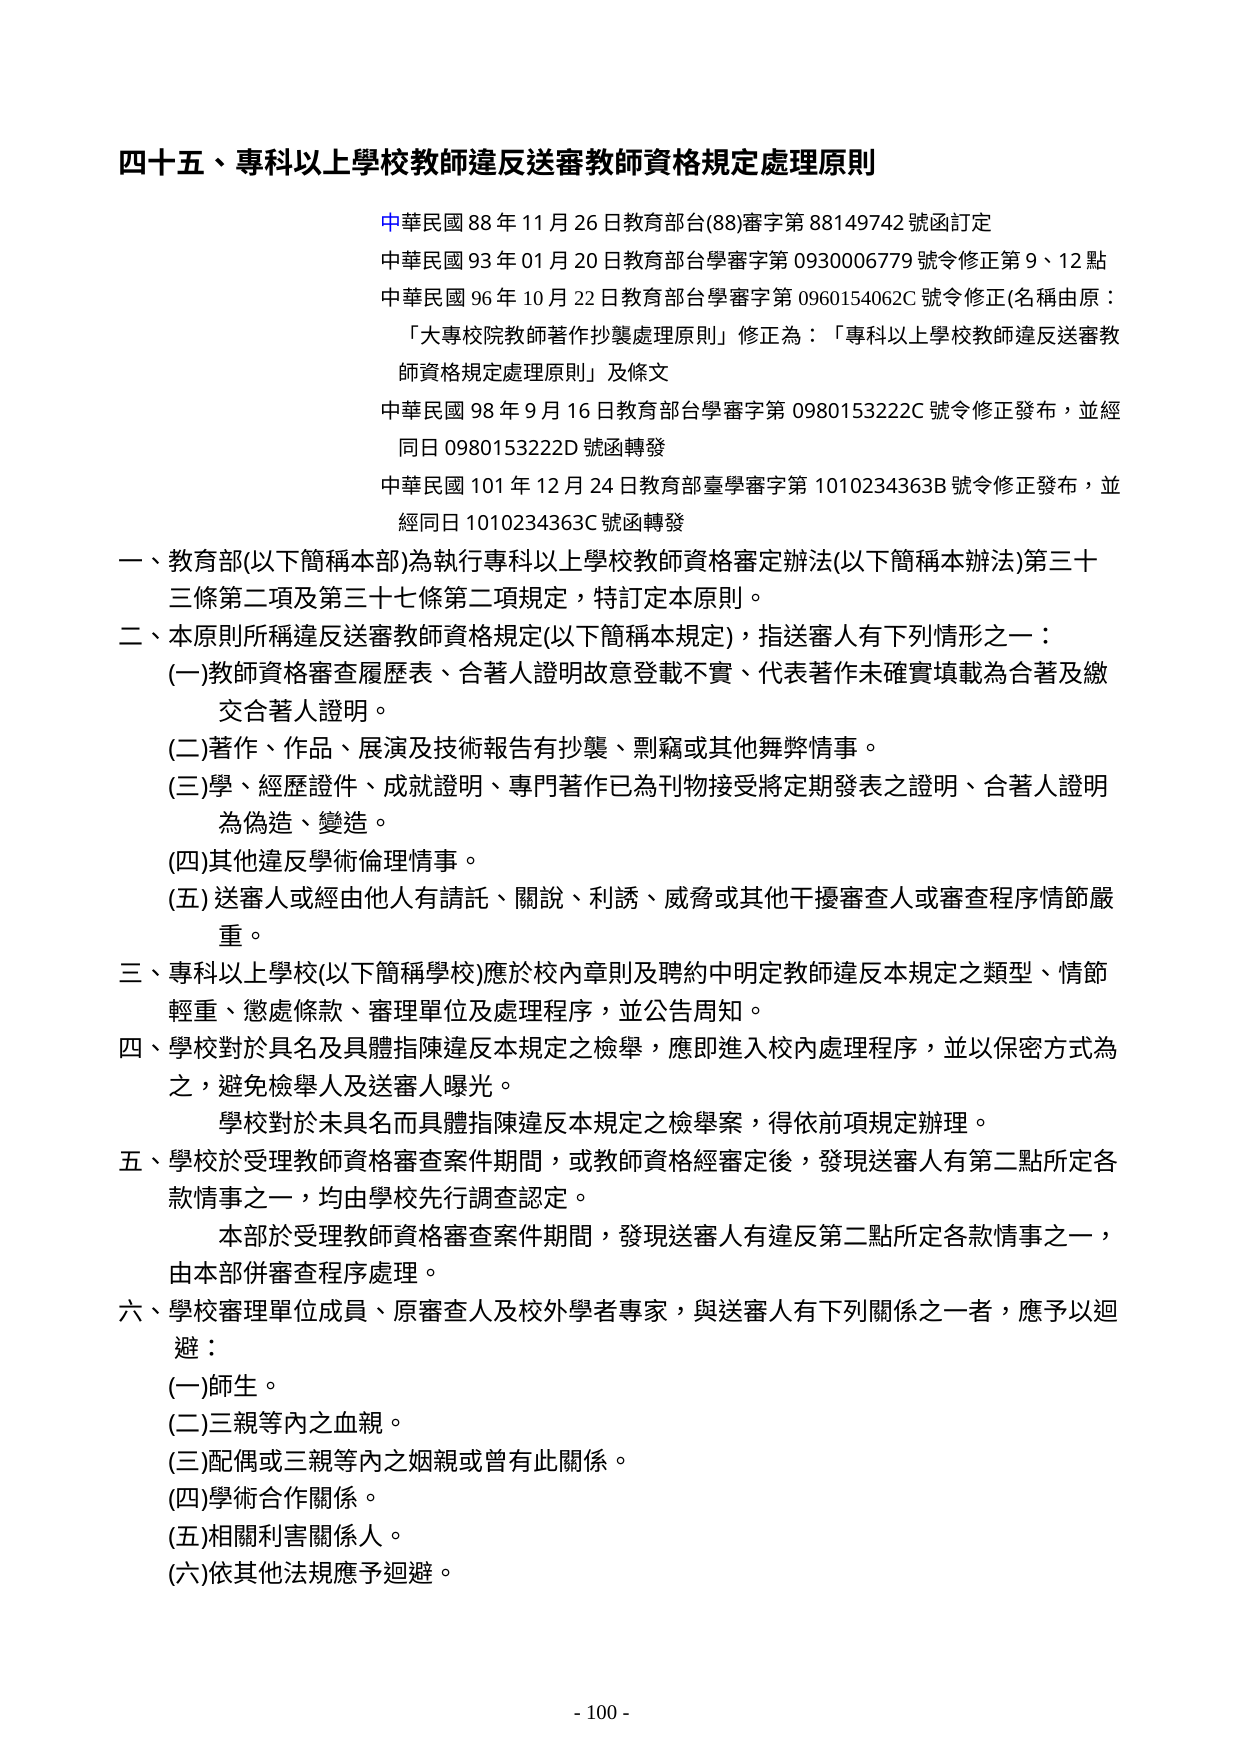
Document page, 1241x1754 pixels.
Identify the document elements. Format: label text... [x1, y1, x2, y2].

text (三)配偶或三親等內之姻親或曾有此關係。 [168, 1440, 1122, 1478]
text (五)相關利害關係人。 [168, 1515, 1122, 1553]
text (四)其他違反學術倫理情事。 [168, 840, 1122, 878]
text (五) 送審人或經由他人有請託、關說、利誘、威脅或其他干擾審查人或審查程序情節嚴重。 [168, 878, 1122, 953]
text 中華民國98年9月16日教育部台學審字第0980153222C號令修正發布，並經同日0980153222D號函轉發 [380, 390, 1122, 465]
text 四、學校對於具名及具體指陳違反本規定之檢舉，應即進入校內處理程序，並以保密方式為之，避免檢舉人及送審人曝光。 [118, 1028, 1122, 1103]
text 中華民國93年01月20日教育部台學審字第0930006779號令修正第9、12點 [380, 240, 1122, 278]
text 中華民國88年11月26日教育部台(88)審字第88149742號函訂定 [380, 203, 1122, 240]
text (二)三親等內之血親。 [168, 1403, 1122, 1440]
text (一)師生。 [168, 1365, 1122, 1403]
text (四)學術合作關係。 [168, 1478, 1122, 1515]
text (二)著作、作品、展演及技術報告有抄襲、剽竊或其他舞弊情事。 [168, 728, 1122, 765]
text 六、學校審理單位成員、原審查人及校外學者專家，與送審人有下列關係之一者，應予以迴避： [118, 1290, 1122, 1365]
text 一、教育部(以下簡稱本部)為執行專科以上學校教師資格審定辦法(以下簡稱本辦法)第三十三條第二項及第三十七條第二項規定，特訂定本原則。 [118, 540, 1122, 615]
text 二、本原則所稱違反送審教師資格規定(以下簡稱本規定)，指送審人有下列情形之一： [118, 615, 1122, 653]
text 學校對於未具名而具體指陳違反本規定之檢舉案，得依前項規定辦理。 [118, 1103, 1122, 1140]
text 四十五、專科以上學校教師違反送審教師資格規定處理原則 [118, 124, 1122, 199]
text 本部於受理教師資格審查案件期間，發現送審人有違反第二點所定各款情事之一，由本部併審查程序處理。 [168, 1215, 1122, 1290]
text (三)學、經歷證件、成就證明、專門著作已為刊物接受將定期發表之證明、合著人證明為偽造、變造。 [168, 765, 1122, 840]
text (一)教師資格審查履歷表、合著人證明故意登載不實、代表著作未確實填載為合著及繳交合著人證明。 [168, 653, 1122, 728]
text 中華民國96年10月22日教育部台學審字第0960154062C號令修正(名稱由原：「大專校院教師著作抄襲處理原則」修正為：「專科以上學校教師違反送審教師資格規定處理原則」及條文 [380, 278, 1122, 390]
text 中華民國101年12月24日教育部臺學審字第1010234363B號令修正發布，並經同日1010234363C號函轉發 [380, 465, 1122, 540]
text (六)依其他法規應予迴避。 [168, 1553, 1122, 1590]
text 三、專科以上學校(以下簡稱學校)應於校內章則及聘約中明定教師違反本規定之類型、情節輕重、懲處條款、審理單位及處理程序，並公告周知。 [118, 953, 1122, 1028]
text 五、學校於受理教師資格審查案件期間，或教師資格經審定後，發現送審人有第二點所定各款情事之一，均由學校先行調查認定。 [118, 1140, 1122, 1215]
